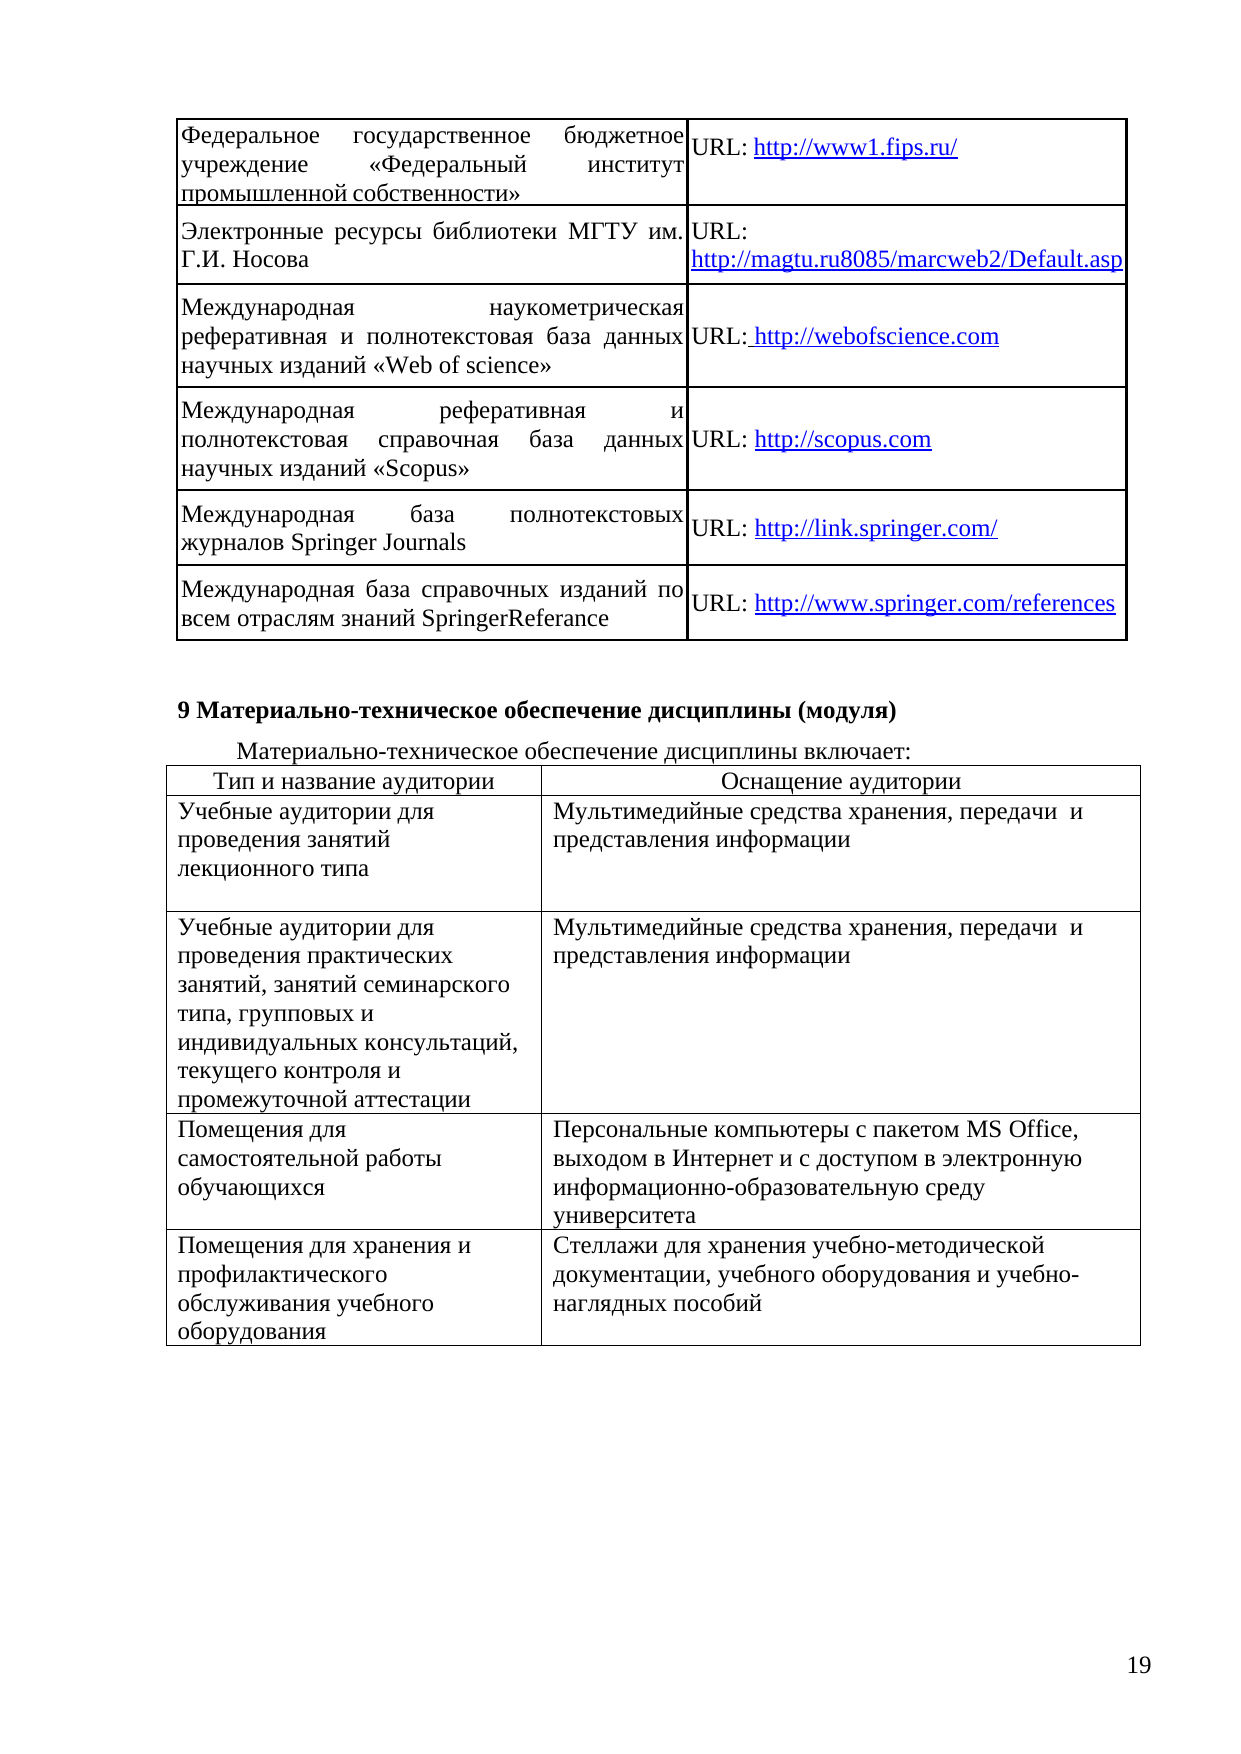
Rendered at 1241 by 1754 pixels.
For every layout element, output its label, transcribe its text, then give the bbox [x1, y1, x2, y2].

table_cell Учебные аудитории для проведения практических занятий, занятий семинарского типа, групповых и индивидуальных консультаций, текущего контроля и промежуточной аттестации [167, 912, 541, 1113]
table_cell Учебные аудитории для проведения занятий лекционного типа [167, 796, 541, 911]
table_cell Мультимедийные средства хранения, передачи и представления информации [542, 912, 1140, 1113]
table_cell URL: http://www.springer.com/references [689, 566, 1125, 639]
table_cell URL: http://webofscience.com [689, 285, 1125, 386]
table_cell URL: http://magtu.ru8085/marcweb2/Default.asp [689, 206, 1125, 283]
table_cell Международная наукометрическая реферативная и полнотекстовая база данных научных изданий «Web of science» [178, 285, 686, 386]
text Материально-техническое обеспечение дисциплины включает: [177, 736, 1152, 765]
table_cell Электронные ресурсы библиотеки МГТУ им. Г.И. Носова [178, 206, 686, 283]
table_cell URL: http://www1.fips.ru/ [689, 120, 1125, 204]
table_cell Помещения для хранения и профилактического обслуживания учебного оборудования [167, 1230, 541, 1345]
table_cell Мультимедийные средства хранения, передачи и представления информации [542, 796, 1140, 911]
table_cell Персональные компьютеры с пакетом MS Office, выходом в Интернет и с доступом в электронную информационно-образовательную среду университета [542, 1114, 1140, 1229]
table_cell Международная реферативная и полнотекстовая справочная база данных научных изданий «Scopus» [178, 388, 686, 489]
table_cell Стеллажи для хранения учебно-методической документации, учебного оборудования и учебно-наглядных пособий [542, 1230, 1140, 1345]
table_cell Международная база полнотекстовых журналов Springer Journals [178, 491, 686, 564]
table_header Оснащение аудитории [542, 766, 1140, 795]
subtitle 9 Материально-техническое обеспечение дисциплины (модуля) [177, 695, 1152, 724]
table_cell Федеральное государственное бюджетное учреждение «Федеральный институт промышленной собственности» [178, 120, 686, 204]
table_cell Международная база справочных изданий по всем отраслям знаний SpringerReferance [178, 566, 686, 639]
table_cell URL: http://link.springer.com/ [689, 491, 1125, 564]
table_cell URL: http://scopus.com [689, 388, 1125, 489]
table_cell Помещения для самостоятельной работы обучающихся [167, 1114, 541, 1229]
table_header Тип и название аудитории [167, 766, 541, 795]
